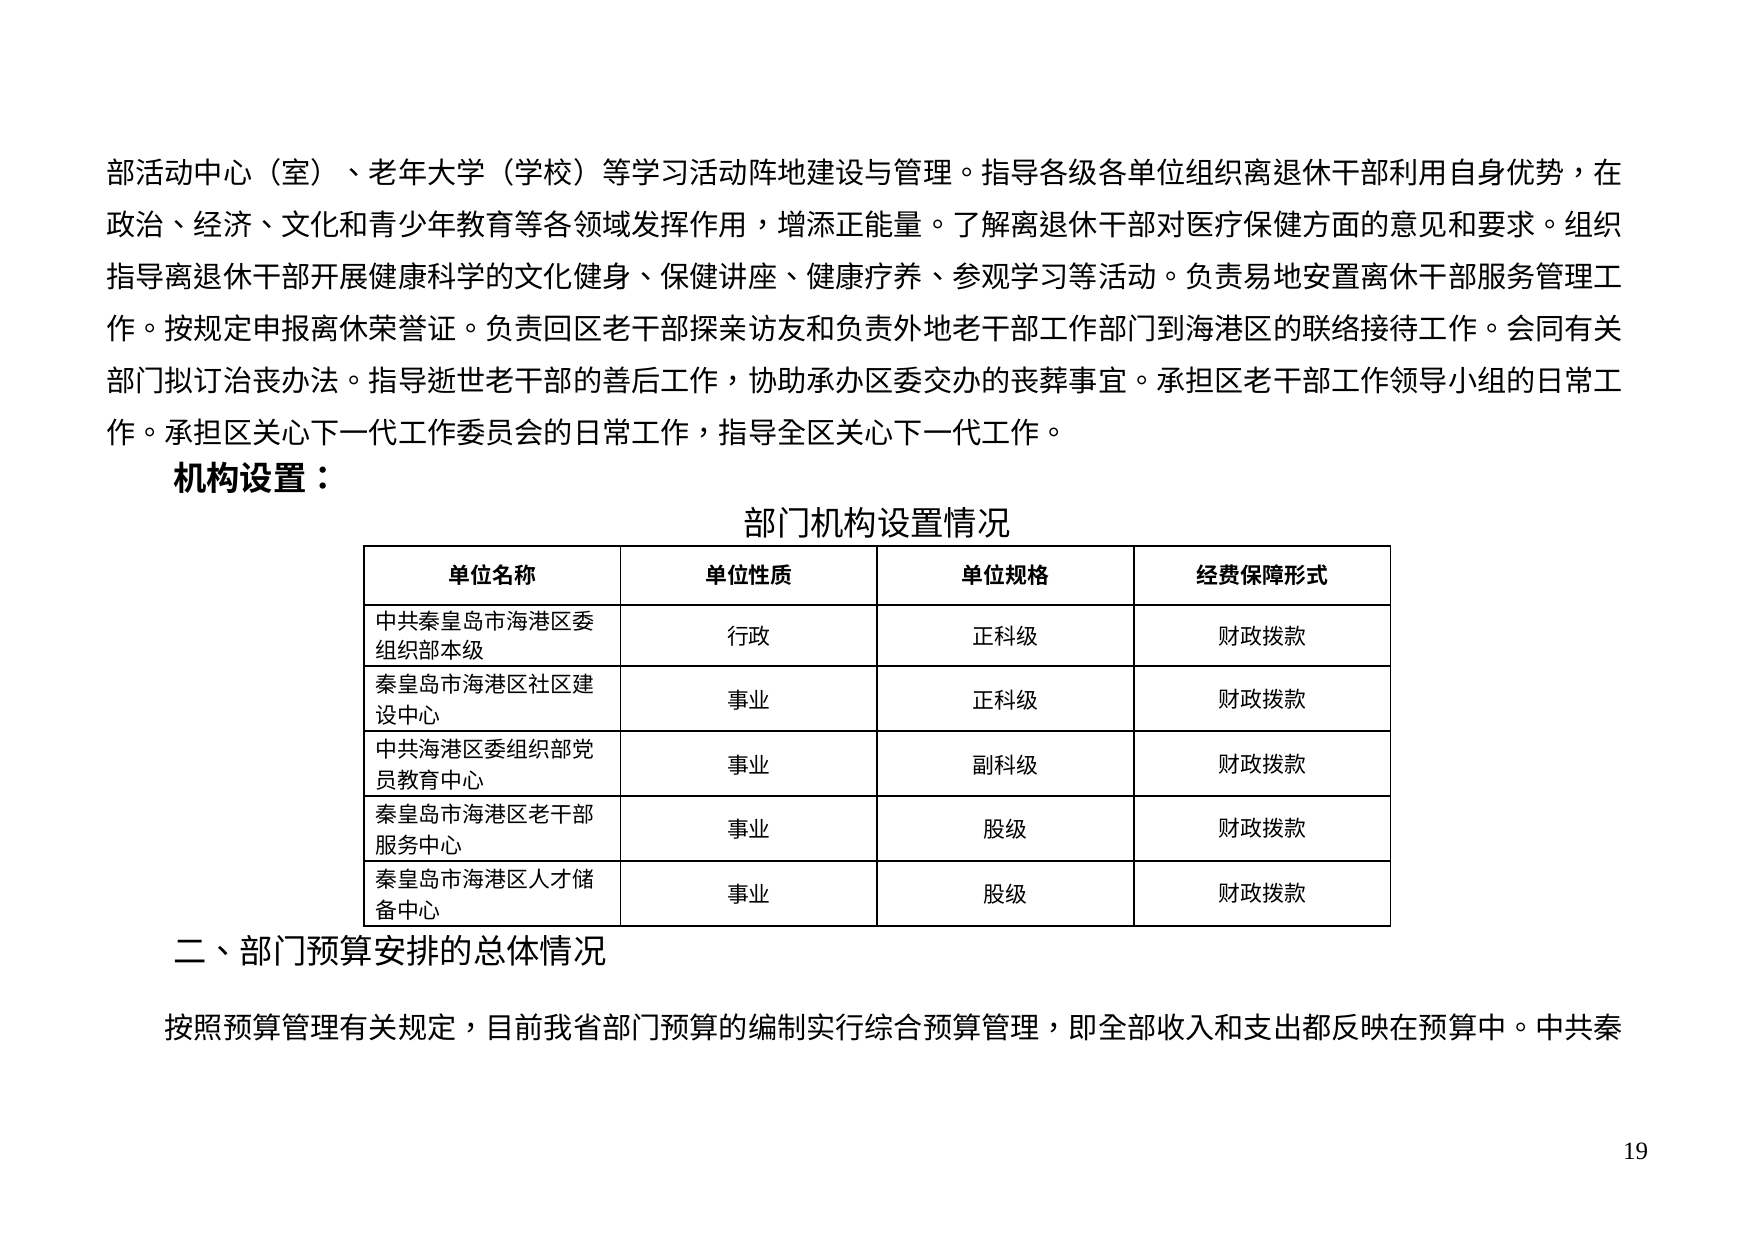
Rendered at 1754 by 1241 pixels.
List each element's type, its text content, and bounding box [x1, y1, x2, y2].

table_cell 行政 [621, 606, 876, 665]
table_cell 股级 [878, 862, 1133, 925]
table_cell 秦皇岛市海港区人才储备中心 [365, 862, 620, 925]
table_cell 副科级 [878, 732, 1133, 795]
table_cell 财政拨款 [1135, 732, 1390, 795]
table_cell 事业 [621, 862, 876, 925]
table_cell 事业 [621, 667, 876, 730]
table_cell 股级 [878, 797, 1133, 860]
table_cell 秦皇岛市海港区老干部服务中心 [365, 797, 620, 860]
table_cell 事业 [621, 732, 876, 795]
table_cell 财政拨款 [1135, 667, 1390, 730]
text 机构设置： [106, 454, 1648, 500]
text 二、部门预算安排的总体情况 [106, 927, 1648, 973]
table_cell 财政拨款 [1135, 606, 1390, 665]
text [106, 997, 1648, 1049]
table_header 单位性质 [621, 547, 876, 604]
table_cell 秦皇岛市海港区社区建设中心 [365, 667, 620, 730]
table_cell 事业 [621, 797, 876, 860]
table_cell 正科级 [878, 667, 1133, 730]
table_cell 中共秦皇岛市海港区委组织部本级 [365, 606, 620, 665]
table_cell 财政拨款 [1135, 862, 1390, 925]
table_cell 财政拨款 [1135, 797, 1390, 860]
table_header 经费保障形式 [1135, 547, 1390, 604]
table_header 单位规格 [878, 547, 1133, 604]
table_header 单位名称 [365, 547, 620, 604]
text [106, 142, 1648, 454]
table_cell 正科级 [878, 606, 1133, 665]
text 部门机构设置情况 [106, 500, 1648, 545]
table_cell 中共海港区委组织部党员教育中心 [365, 732, 620, 795]
